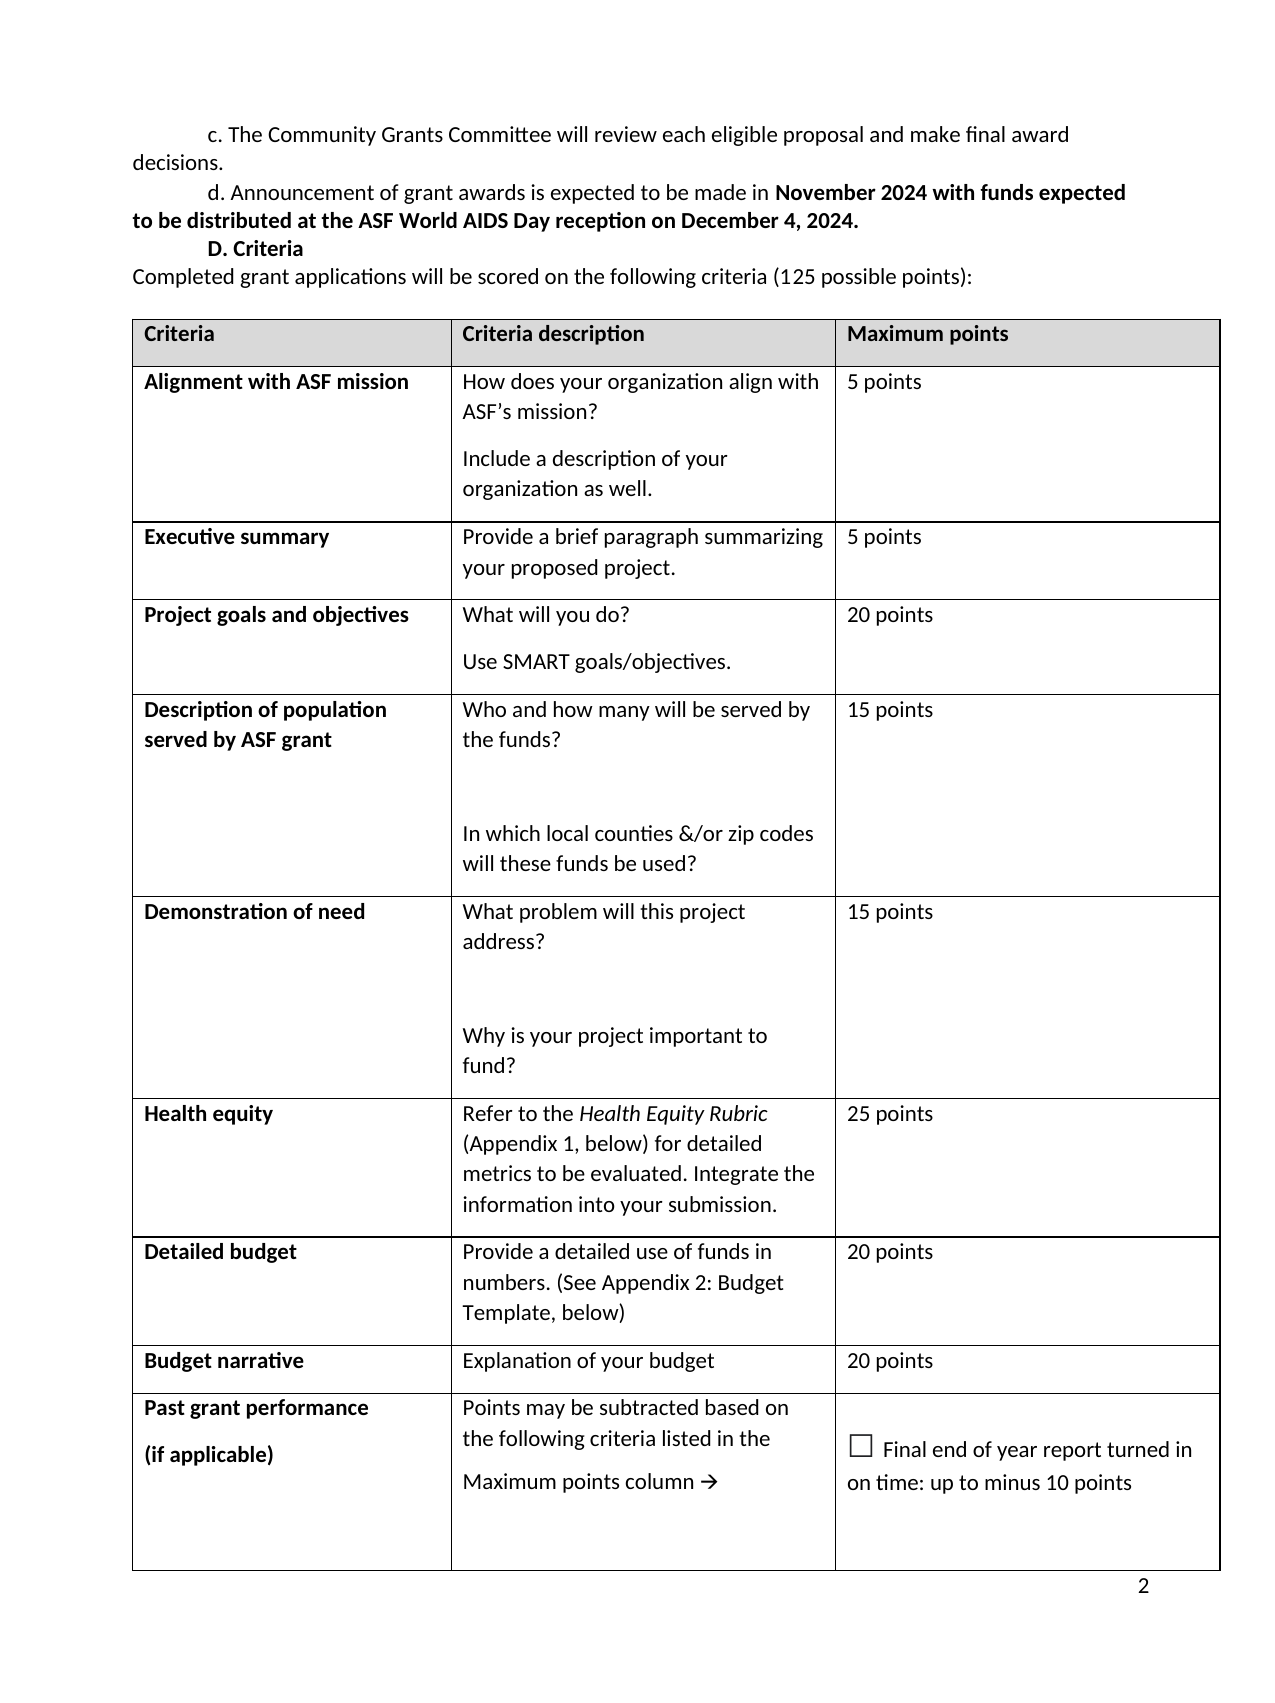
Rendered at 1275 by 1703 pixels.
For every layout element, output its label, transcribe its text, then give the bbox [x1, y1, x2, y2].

table_cell Alignment with ASF mission [133, 367, 451, 521]
list d. Announcement of grant awards is expected to be made in November 2024 with funds expected to be distributed at the ASF World AIDS Day reception on December 4, 2024. [132, 178, 1149, 234]
list D. Criteria [132, 234, 1149, 262]
table_cell Project goals and objectives [133, 600, 451, 694]
table_cell Refer to the Health Equity Rubric (Appendix 1, below) for detailed metrics to be evaluated. Integrate the information into your submission. [452, 1099, 835, 1236]
table_cell 5 points [836, 367, 1219, 521]
table_header Criteria [133, 320, 451, 366]
list c. The Community Grants Committee will review each eligible proposal and make final award decisions. [132, 121, 1149, 177]
table_cell 20 points [836, 1346, 1219, 1392]
table_cell Budget narrative [133, 1346, 451, 1392]
table_header Criteria description [452, 320, 835, 366]
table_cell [133, 1394, 451, 1570]
table_cell 20 points [836, 1238, 1219, 1345]
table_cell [452, 1394, 835, 1570]
table_cell Who and how many will be served by the funds? In which local counties &/or zip codes will these funds be used? [452, 695, 835, 896]
table_cell Demonstration of need [133, 897, 451, 1098]
table_cell Explanation of your budget [452, 1346, 835, 1392]
table_cell 5 points [836, 523, 1219, 599]
table_cell 15 points [836, 897, 1219, 1098]
table_cell What will you do? Use SMART goals/objectives. [452, 600, 835, 694]
table_cell 15 points [836, 695, 1219, 896]
text Completed grant applications will be scored on the following criteria (125 possible points): [132, 262, 1149, 290]
table_cell Executive summary [133, 523, 451, 599]
table_cell How does your organization align with ASF’s mission? Include a description of your organization as well. [452, 367, 835, 521]
table_cell Provide a detailed use of funds in numbers. (See Appendix 2: Budget Template, below) [452, 1238, 835, 1345]
table_cell 20 points [836, 600, 1219, 694]
table_cell What problem will this project address? Why is your project important to fund? [452, 897, 835, 1098]
table_cell Description of population served by ASF grant [133, 695, 451, 896]
table_cell Provide a brief paragraph summarizing your proposed project. [452, 523, 835, 599]
table_cell Health equity [133, 1099, 451, 1236]
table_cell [836, 1394, 1219, 1570]
table_cell Detailed budget [133, 1238, 451, 1345]
table_header Maximum points [836, 320, 1219, 366]
table_cell 25 points [836, 1099, 1219, 1236]
